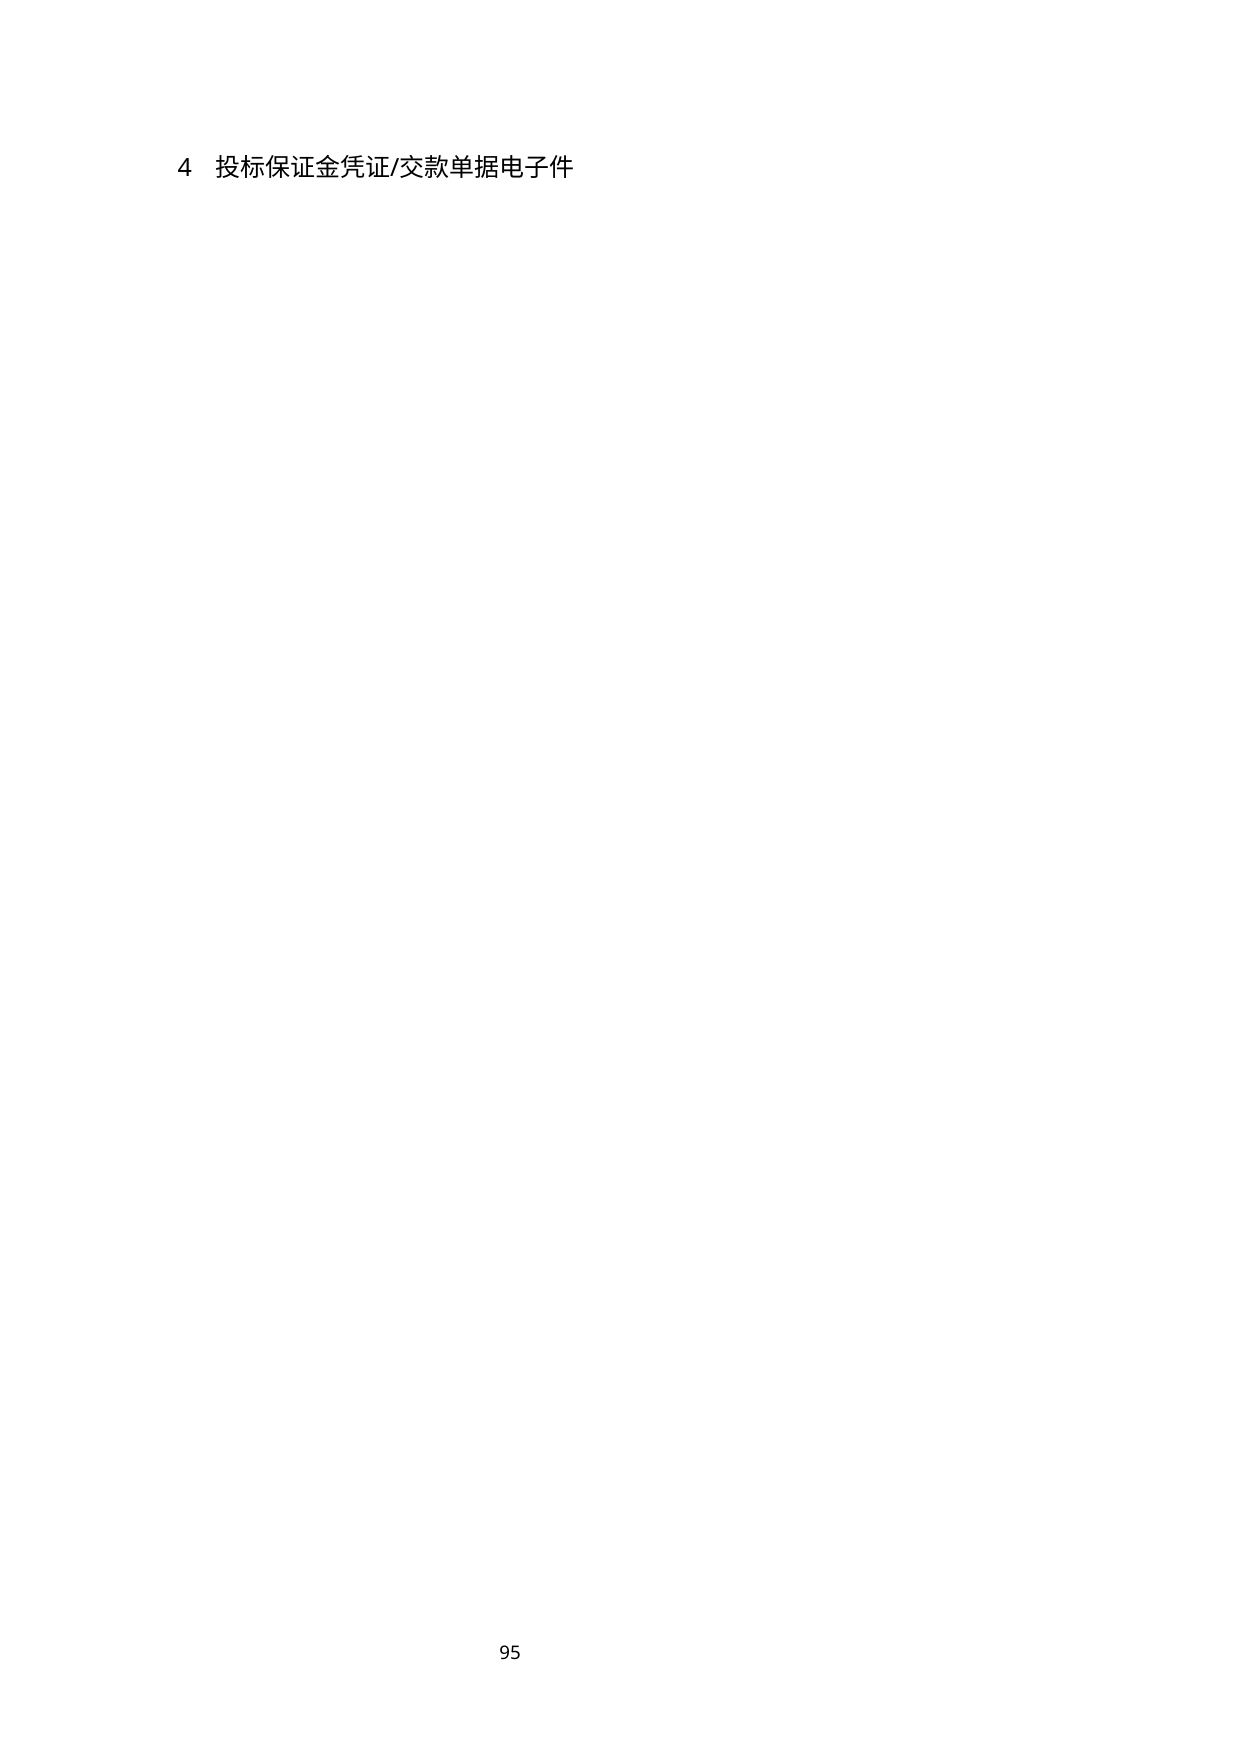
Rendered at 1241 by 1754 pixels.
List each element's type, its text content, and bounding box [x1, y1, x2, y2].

list 投标保证金凭证/交款单据电子件 [177, 148, 1194, 184]
